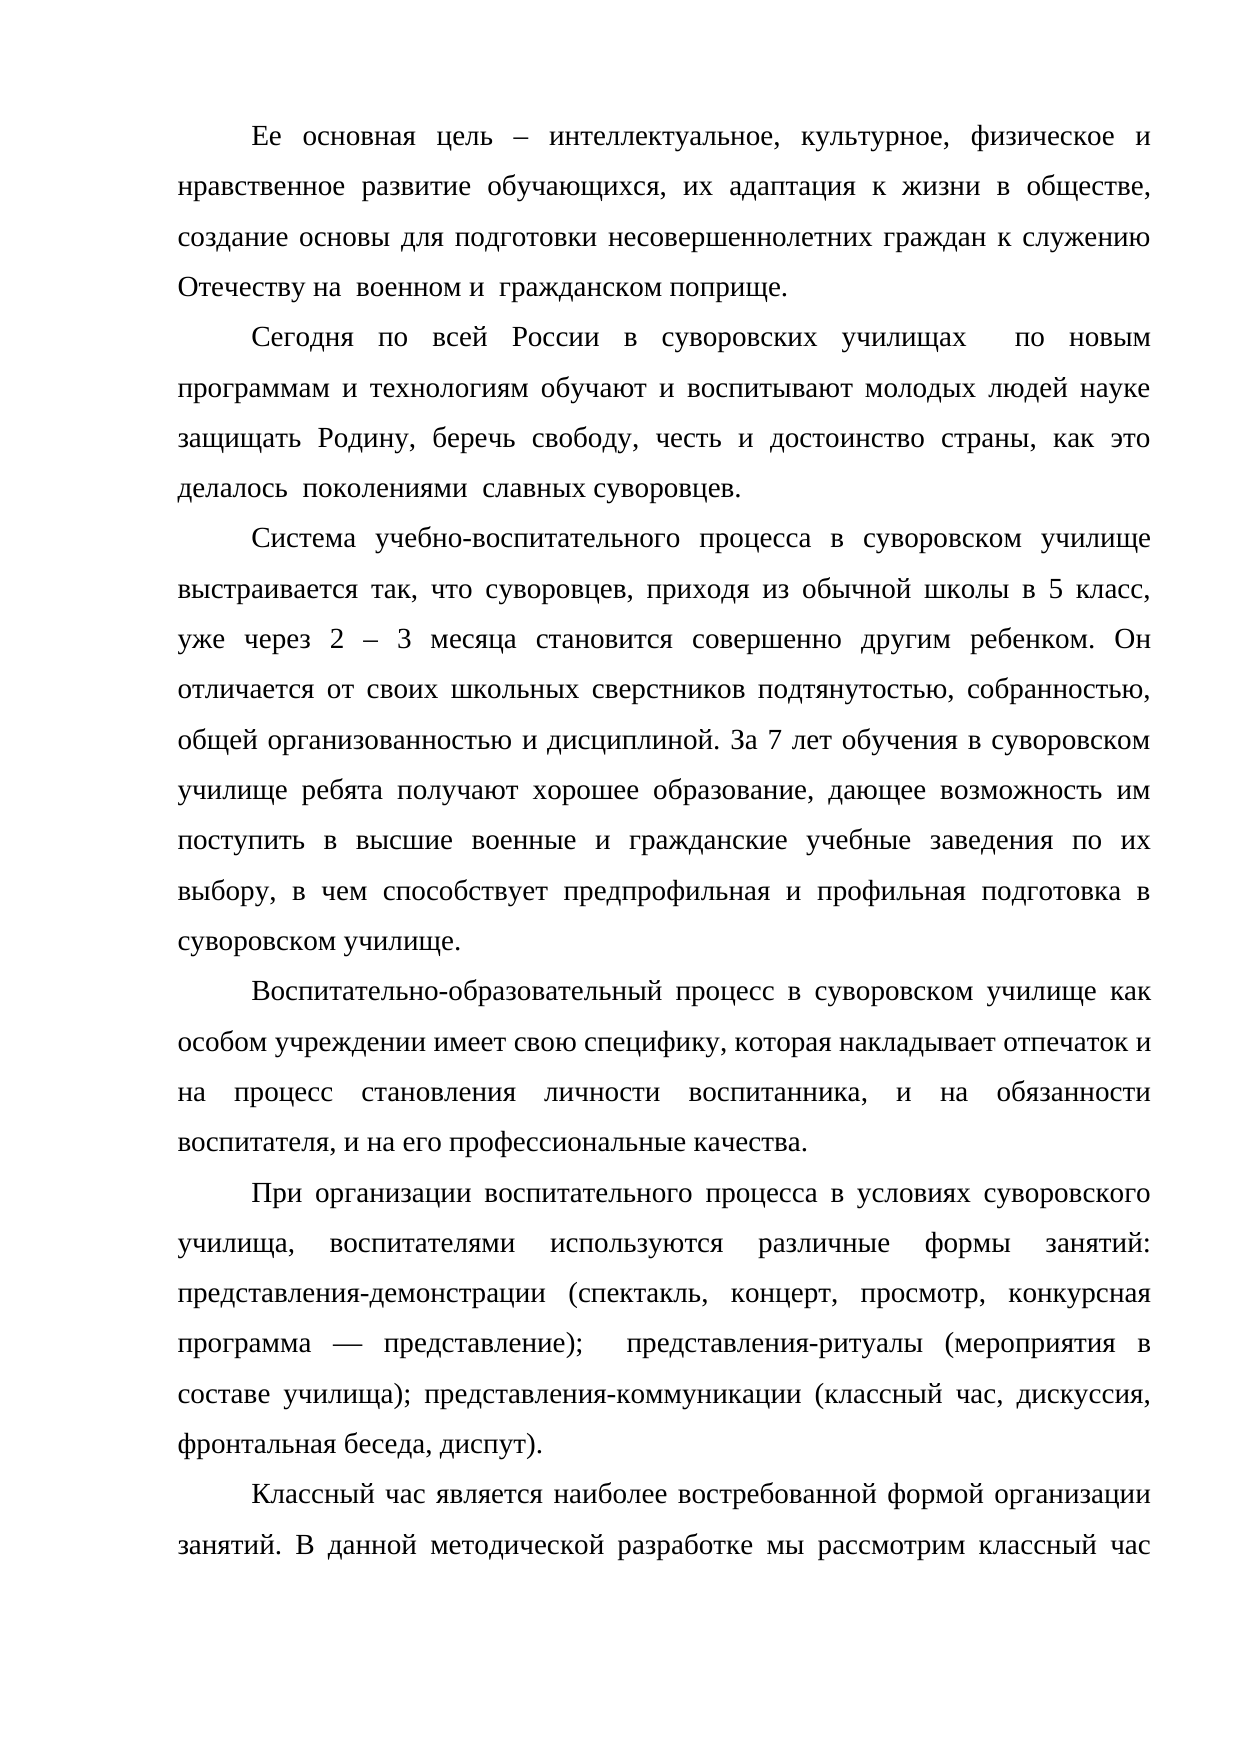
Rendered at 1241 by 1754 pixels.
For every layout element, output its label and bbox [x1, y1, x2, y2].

text [177, 118, 1152, 1560]
